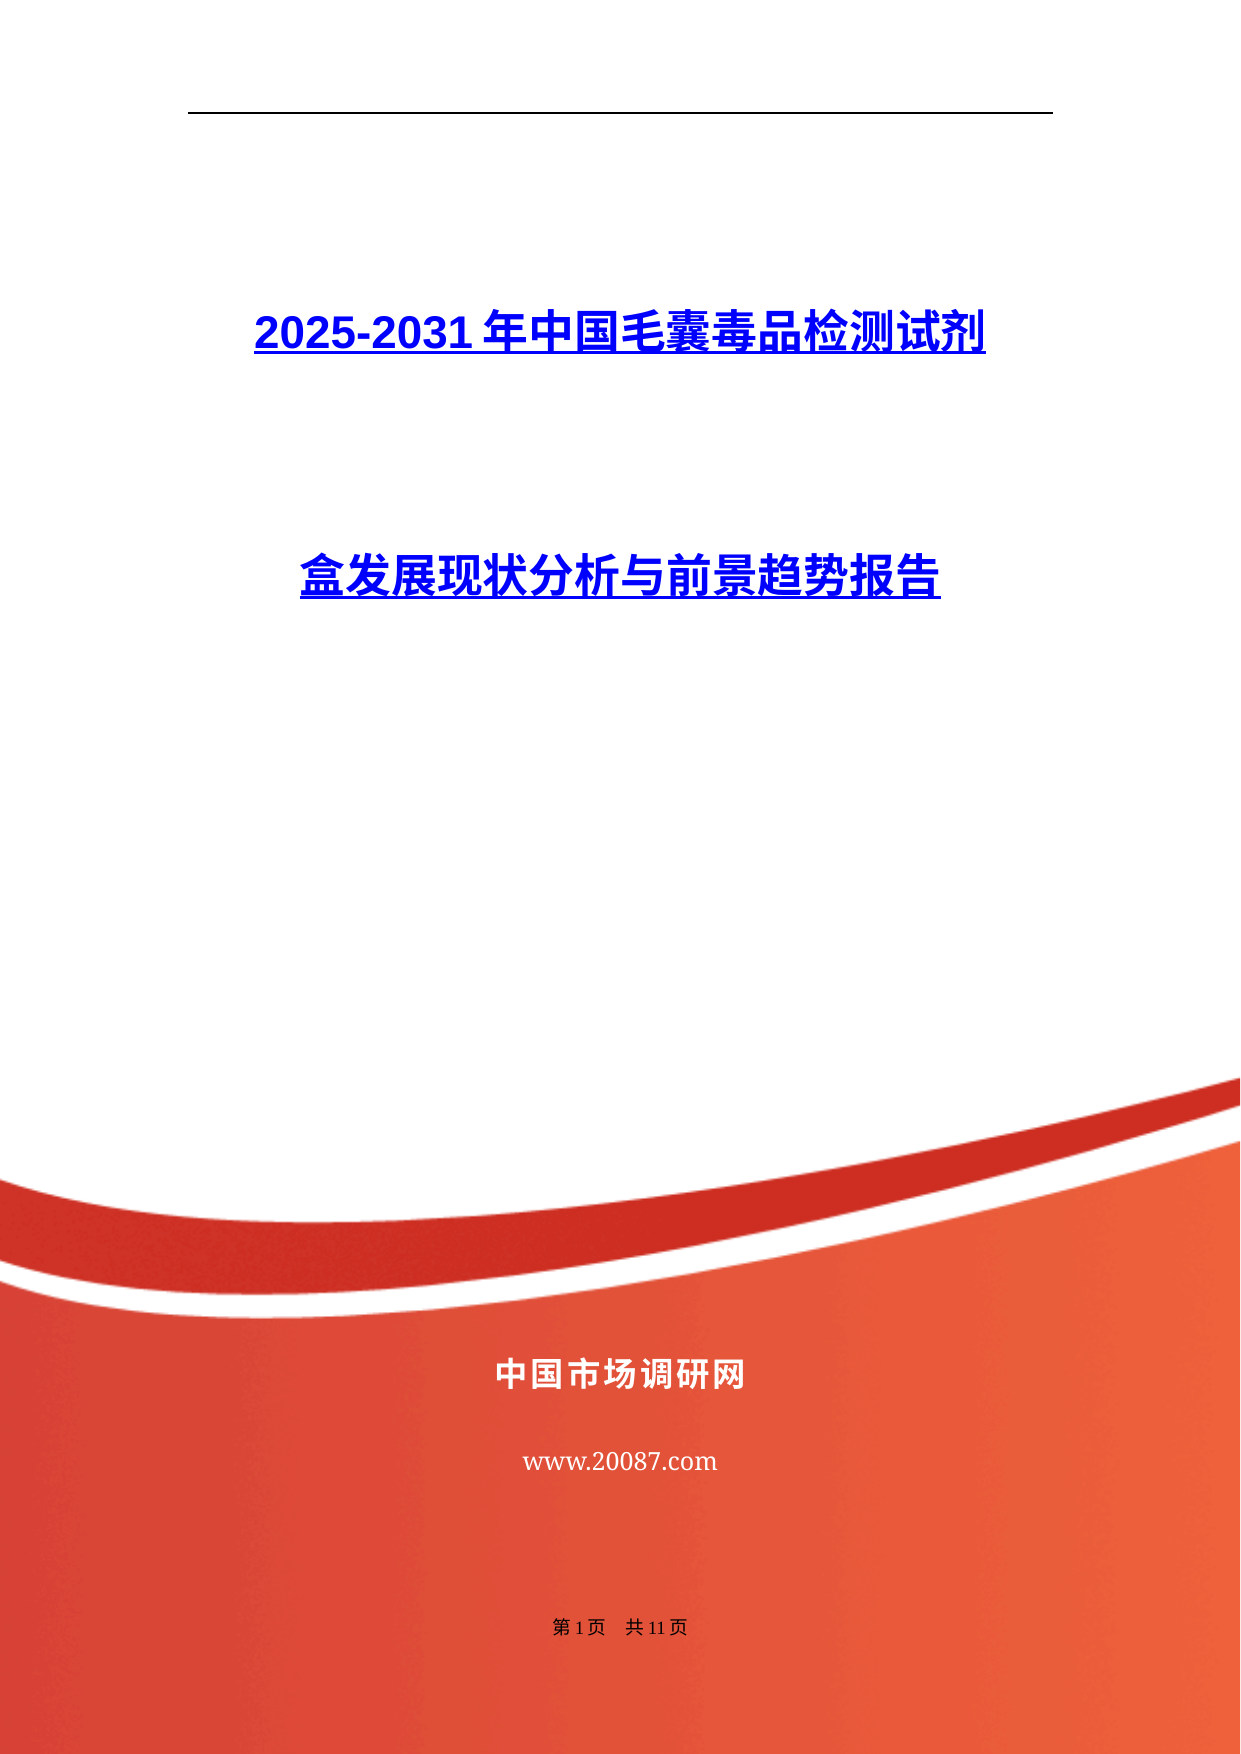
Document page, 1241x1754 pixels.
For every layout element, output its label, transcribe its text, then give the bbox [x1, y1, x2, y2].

subtitle 中国市场调研网 [187, 1339, 1053, 1404]
table_header 2025-2031年中国毛囊毒品检测试剂盒发展现状分析与前景趋势报告 [188, 207, 1053, 773]
picture [0, 1006, 1241, 1754]
text www.20087.com [187, 1428, 1053, 1493]
